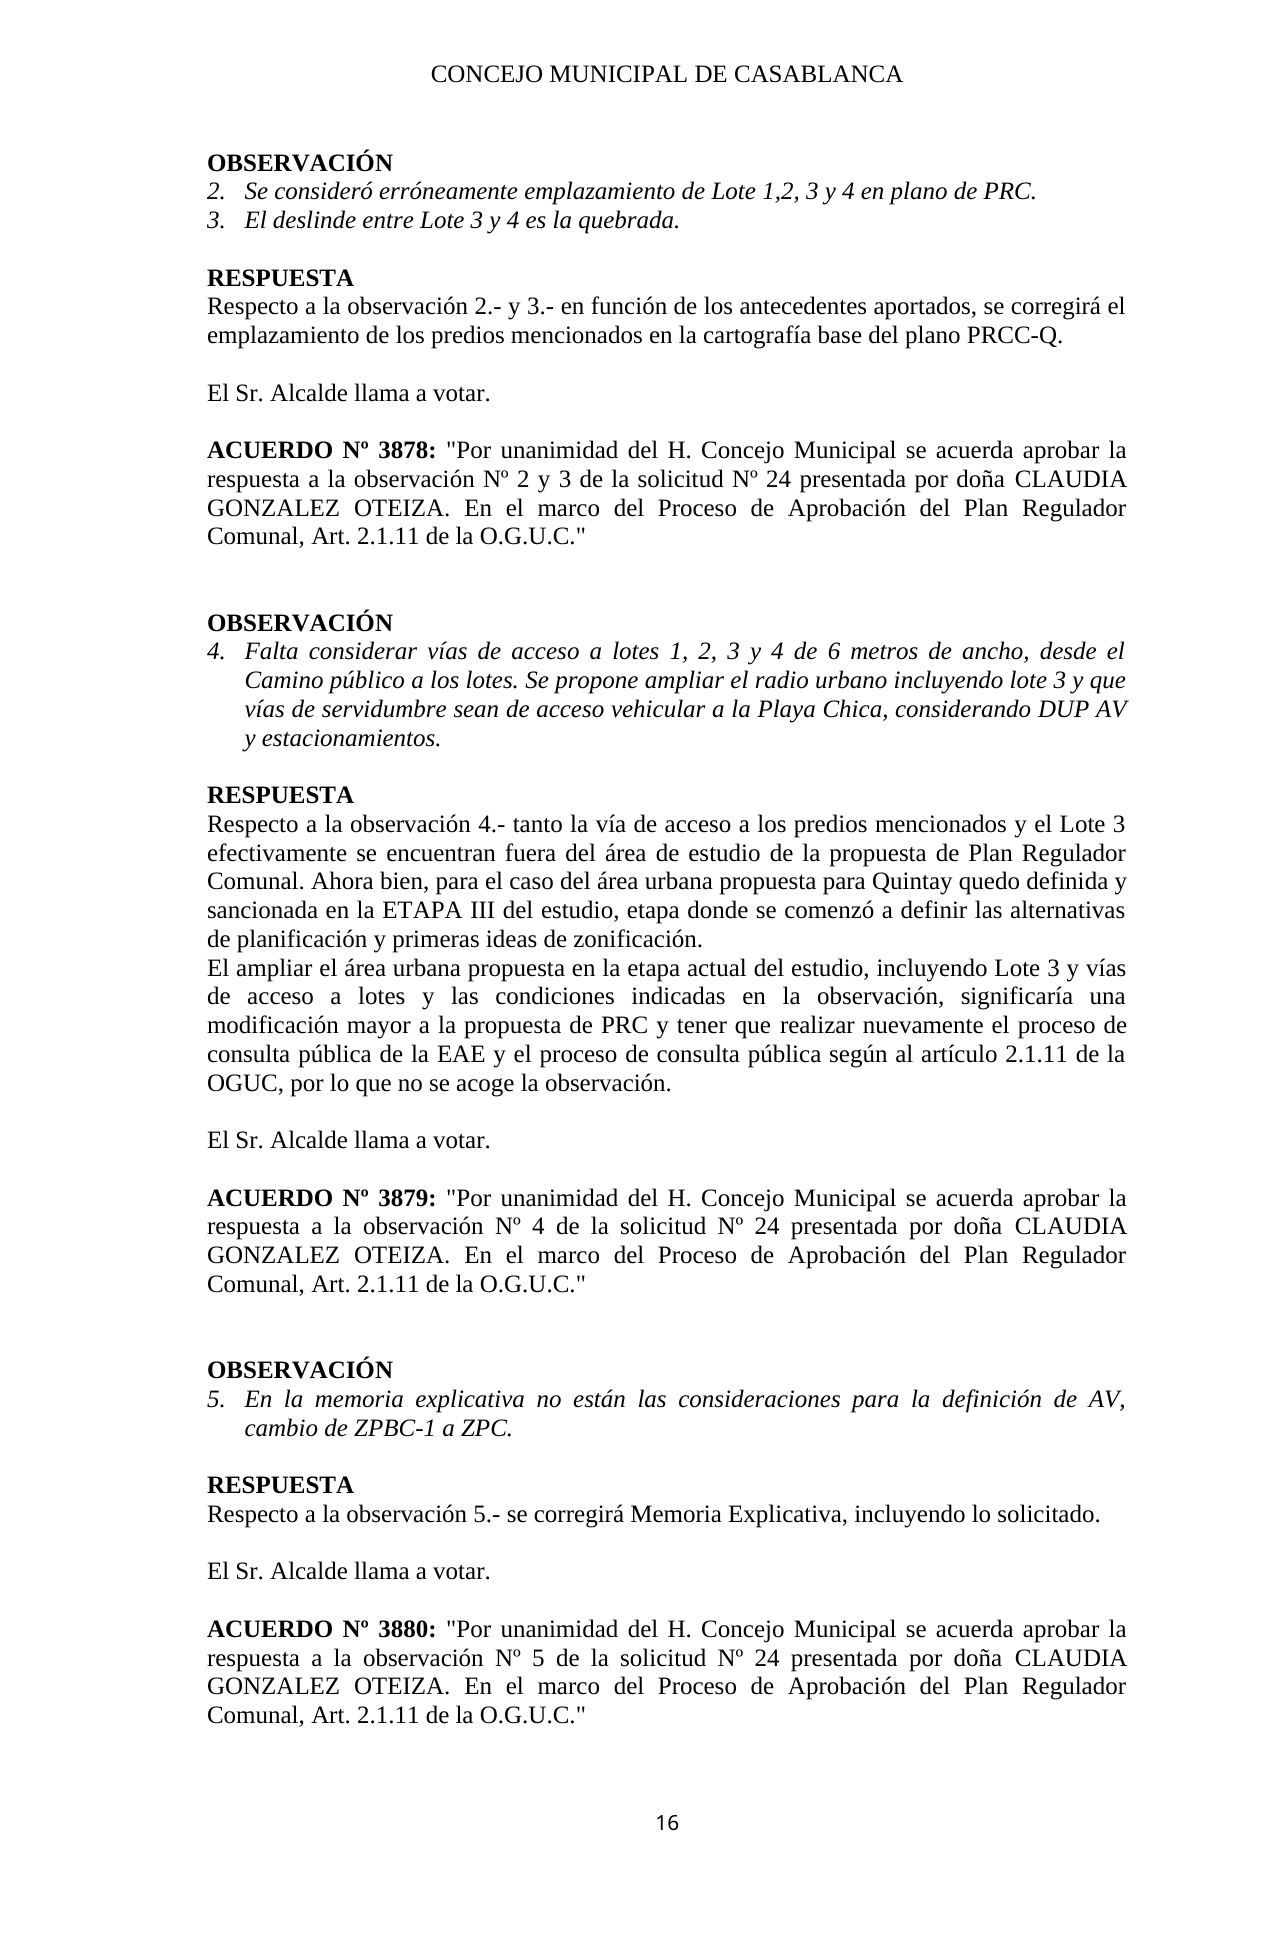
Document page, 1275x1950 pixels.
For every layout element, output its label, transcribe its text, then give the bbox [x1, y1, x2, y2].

text El Sr. Alcalde llama a votar. [207, 378, 1127, 406]
text Respecto a la observación 5.- se corregirá Memoria Explicativa, incluyendo lo solicitado. [207, 1499, 1127, 1528]
text El Sr. Alcalde llama a votar. [207, 1556, 1127, 1585]
list Se consideró erróneamente emplazamiento de Lote 1,2, 3 y 4 en plano de PRC. [207, 176, 1127, 205]
text RESPUESTA [207, 263, 1127, 291]
text El Sr. Alcalde llama a votar. [207, 1125, 1127, 1154]
list Falta considerar vías de acceso a lotes 1, 2, 3 y 4 de 6 metros de ancho, desde el Camino público a los lotes. Se propone ampliar el radio urbano incluyendo lote 3 y que vías de servidumbre sean de acceso vehicular a la Playa Chica, considerando DUP AV y estacionamientos. [207, 636, 1127, 751]
text OBSERVACIÓN [207, 1355, 1127, 1384]
text OBSERVACIÓN [207, 148, 1127, 176]
text OBSERVACIÓN [207, 608, 1127, 636]
list El deslinde entre Lote 3 y 4 es la quebrada. [207, 205, 1127, 234]
text RESPUESTA [207, 780, 1127, 809]
text ACUERDO Nº 3878: "Por unanimidad del H. Concejo Municipal se acuerda aprobar la respuesta a la observación Nº 2 y 3 de la solicitud Nº 24 presentada por doña CLAUDIA GONZALEZ OTEIZA. En el marco del Proceso de Aprobación del Plan Regulador Comunal, Art. 2.1.11 de la O.G.U.C." [207, 435, 1127, 550]
text Respecto a la observación 4.- tanto la vía de acceso a los predios mencionados y el Lote 3 efectivamente se encuentran fuera del área de estudio de la propuesta de Plan Regulador Comunal. Ahora bien, para el caso del área urbana propuesta para Quintay quedo definida y sancionada en la ETAPA III del estudio, etapa donde se comenzó a definir las alternativas de planificación y primeras ideas de zonificación. [207, 809, 1127, 953]
text ACUERDO Nº 3880: "Por unanimidad del H. Concejo Municipal se acuerda aprobar la respuesta a la observación Nº 5 de la solicitud Nº 24 presentada por doña CLAUDIA GONZALEZ OTEIZA. En el marco del Proceso de Aprobación del Plan Regulador Comunal, Art. 2.1.11 de la O.G.U.C." [207, 1614, 1127, 1729]
list En la memoria explicativa no están las consideraciones para la definición de AV, cambio de ZPBC-1 a ZPC. [207, 1384, 1127, 1441]
text Respecto a la observación 2.- y 3.- en función de los antecedentes aportados, se corregirá el emplazamiento de los predios mencionados en la cartografía base del plano PRCC-Q. [207, 291, 1127, 349]
text ACUERDO Nº 3879: "Por unanimidad del H. Concejo Municipal se acuerda aprobar la respuesta a la observación Nº 4 de la solicitud Nº 24 presentada por doña CLAUDIA GONZALEZ OTEIZA. En el marco del Proceso de Aprobación del Plan Regulador Comunal, Art. 2.1.11 de la O.G.U.C." [207, 1183, 1127, 1298]
text RESPUESTA [207, 1470, 1127, 1499]
text El ampliar el área urbana propuesta en la etapa actual del estudio, incluyendo Lote 3 y vías de acceso a lotes y las condiciones indicadas en la observación, significaría una modificación mayor a la propuesta de PRC y tener que realizar nuevamente el proceso de consulta pública de la EAE y el proceso de consulta pública según al artículo 2.1.11 de la OGUC, por lo que no se acoge la observación. [207, 953, 1127, 1096]
